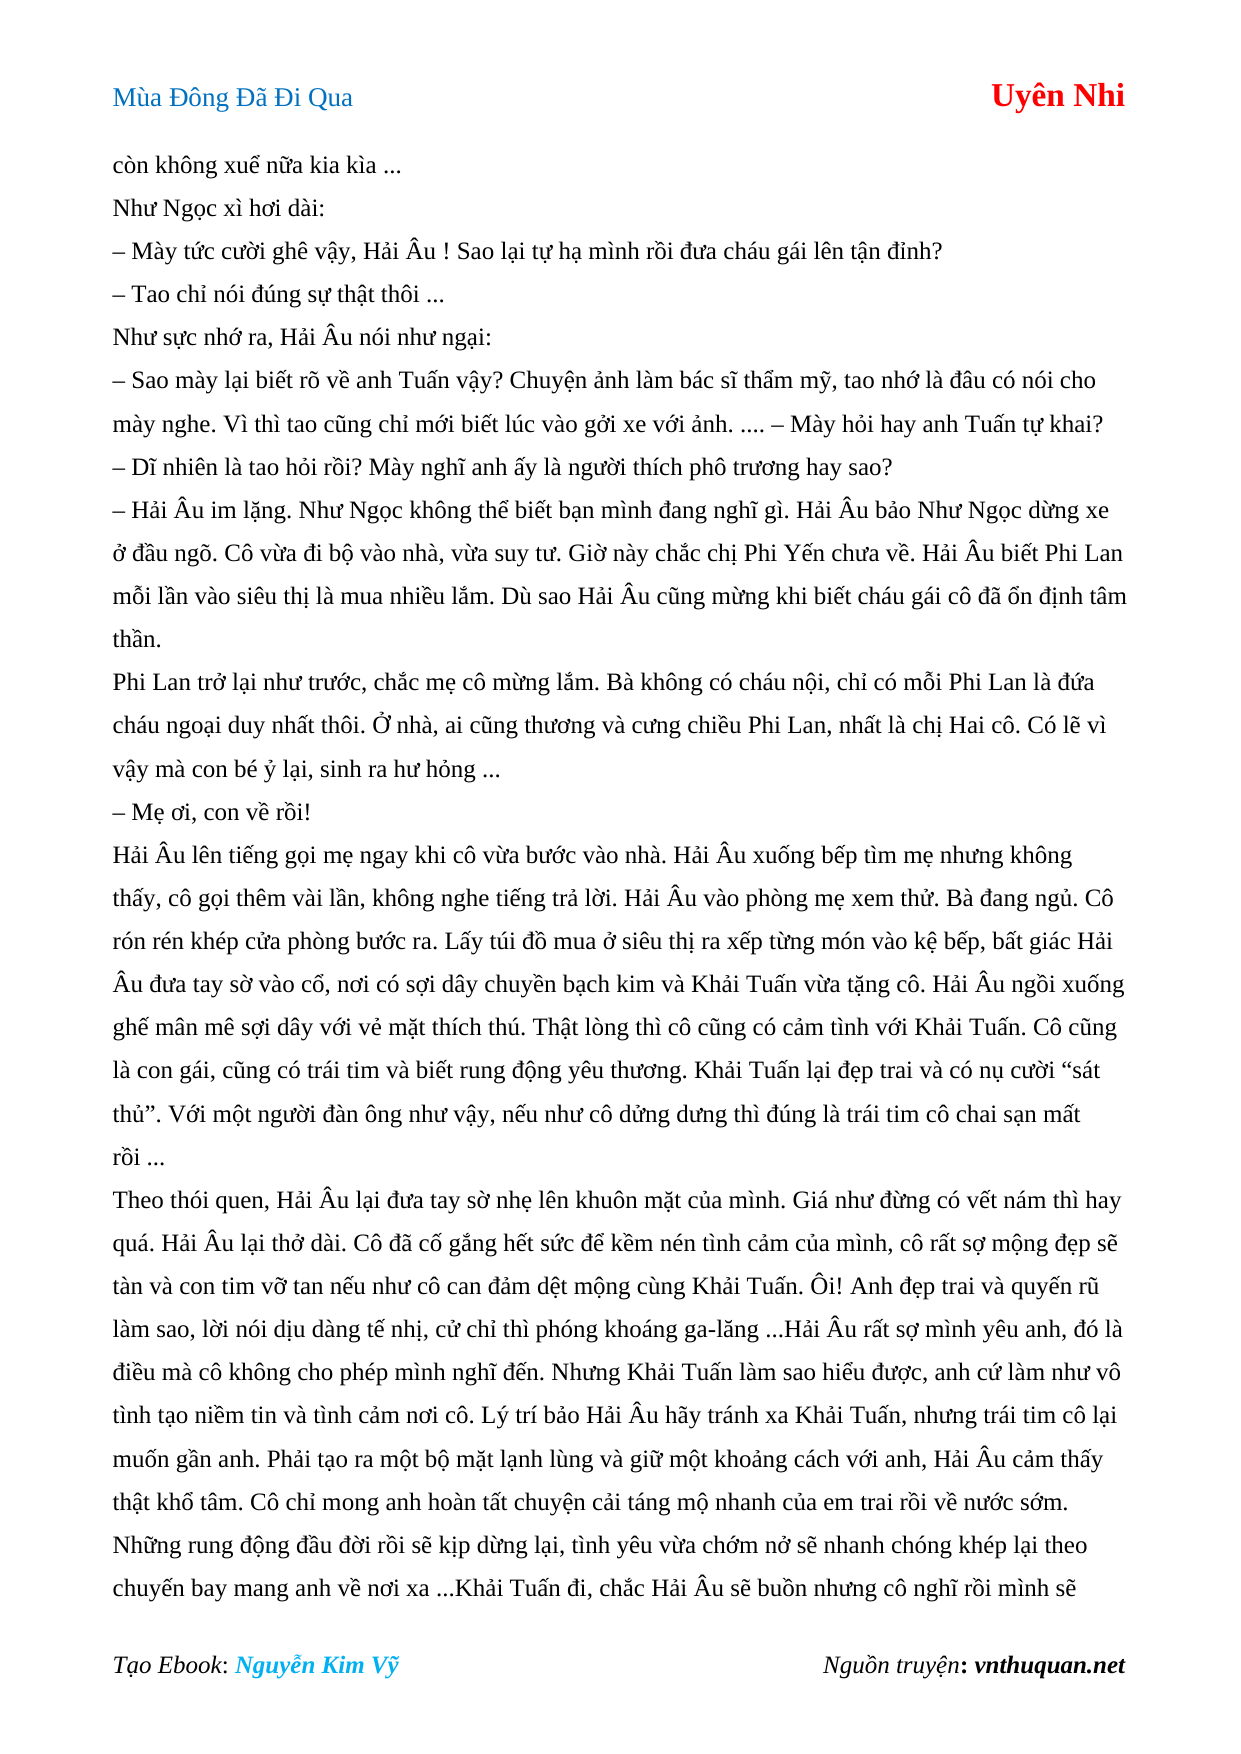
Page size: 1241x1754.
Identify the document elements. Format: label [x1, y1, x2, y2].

text [112, 150, 1128, 1602]
